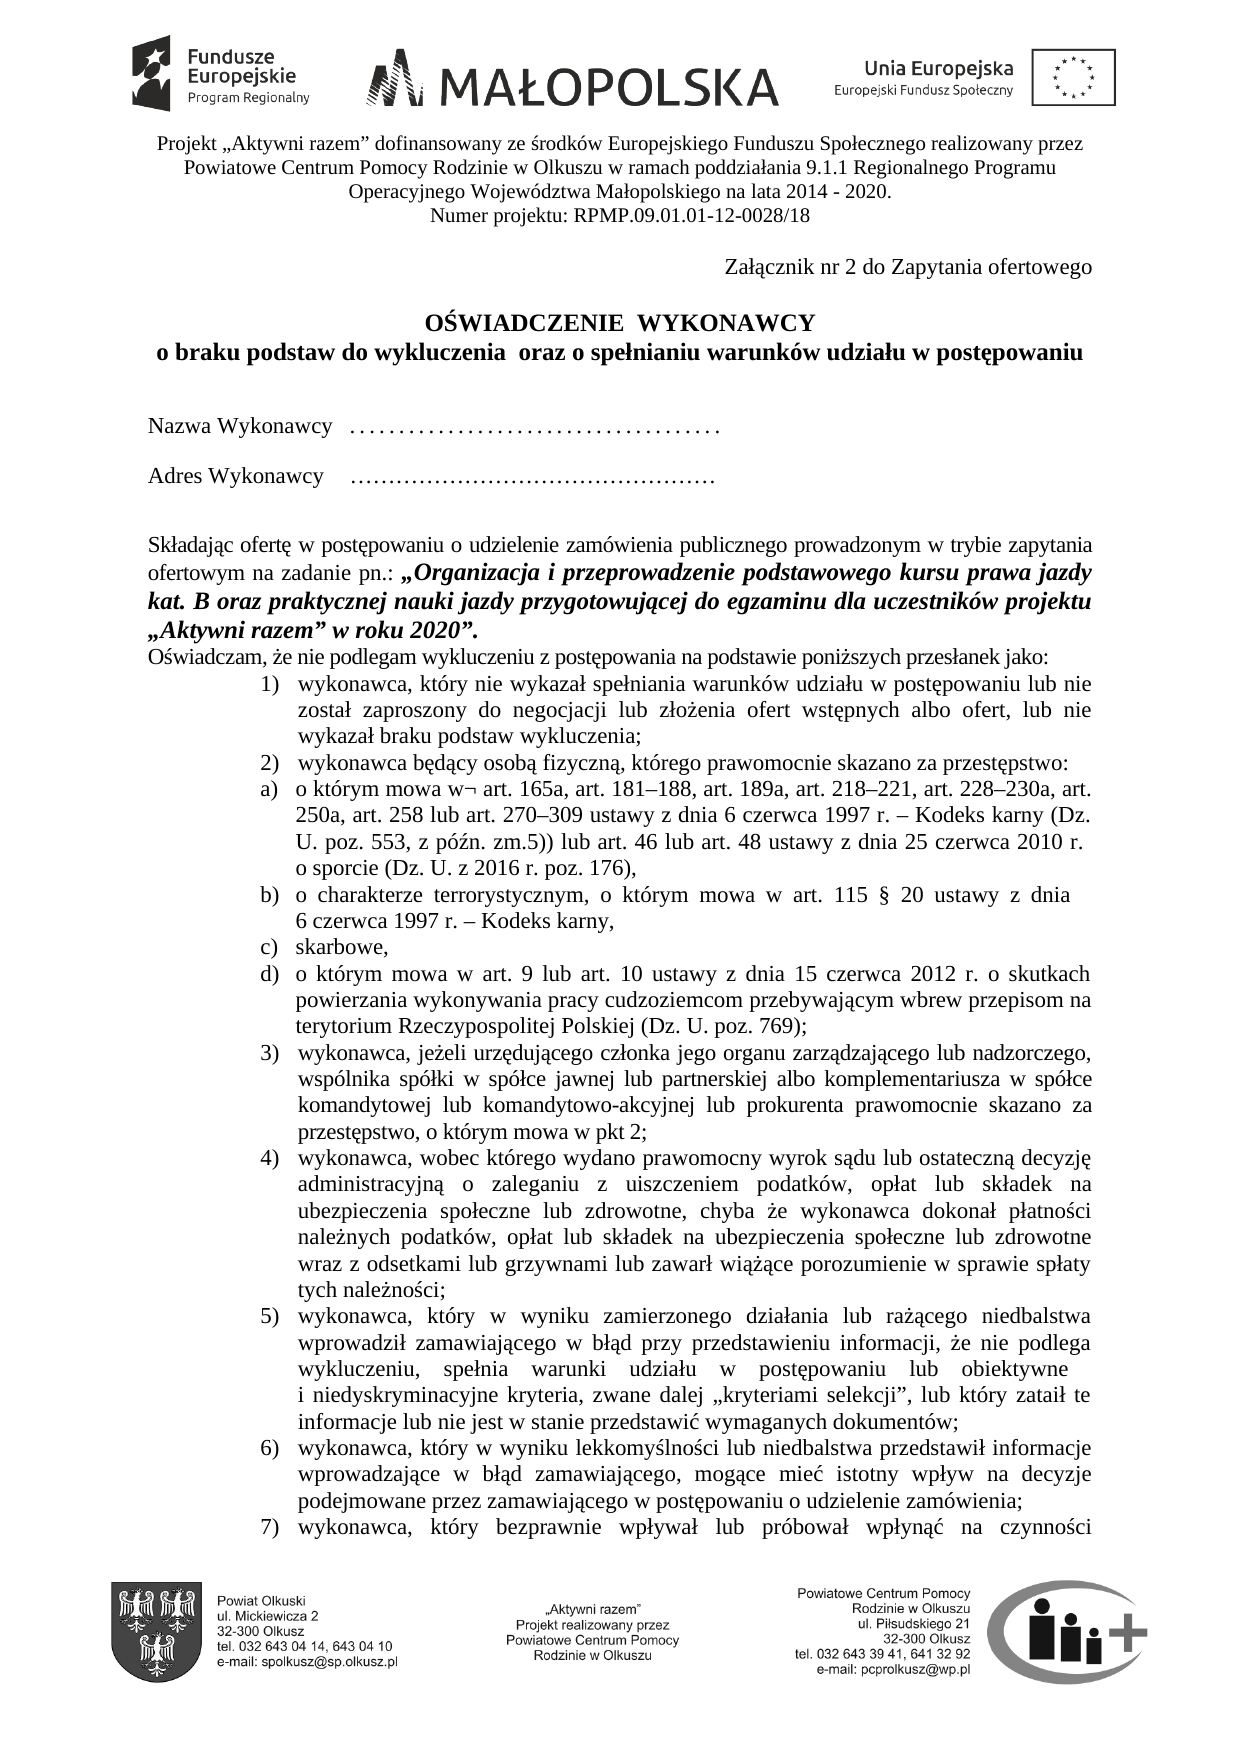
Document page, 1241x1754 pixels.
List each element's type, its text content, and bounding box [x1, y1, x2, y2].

list wykonawca będący osobą fizyczną, którego prawomocnie skazano za przestępstwo: [260, 749, 1093, 775]
text Załącznik nr 2 do Zapytania ofertowego [148, 253, 1093, 279]
list skarbowe, [260, 933, 1093, 960]
table_cell Adres Wykonawcy [140, 439, 342, 489]
list o charakterze terrorystycznym, o którym mowa w art. 115 § 20 ustawy z dnia 6 czerwca 1997 r. – Kodeks karny, [260, 881, 1093, 933]
text Składając ofertę w postępowaniu o udzielenie zamówienia publicznego prowadzonym w trybie zapytania ofertowym na zadanie pn.: „Organizacja i przeprowadzenie podstawowego kursu prawa jazdy kat. B oraz praktycznej nauki jazdy przygotowującej do egzaminu dla uczestników projektu „Aktywni razem” w roku 2020”. [148, 531, 1093, 643]
picture [121, 34, 1127, 113]
list wykonawca, wobec którego wydano prawomocny wyrok sądu lub ostateczną decyzję administracyjną o zaleganiu z uiszczeniem podatków, opłat lub składek na ubezpieczenia społeczne lub zdrowotne, chyba że wykonawca dokonał płatności należnych podatków, opłat lub składek na ubezpieczenia społeczne lub zdrowotne wraz z odsetkami lub grzywnami lub zawarł wiążące porozumienie w sprawie spłaty tych należności; [260, 1144, 1093, 1302]
table_header ...................................... [342, 395, 1106, 439]
text OŚWIADCZENIE WYKONAWCY [148, 308, 1093, 337]
picture [100, 1569, 1159, 1693]
text Oświadczam, że nie podlegam wykluczeniu z postępowania na podstawie poniższych przesłanek jako: [148, 643, 1093, 670]
list wykonawca, który nie wykazał spełniania warunków udziału w postępowaniu lub nie został zaproszony do negocjacji lub złożenia ofert wstępnych albo ofert, lub nie wykazał braku podstaw wykluczenia; [260, 670, 1093, 749]
text o braku podstaw do wykluczenia oraz o spełnianiu warunków udziału w postępowaniu [148, 337, 1093, 366]
list wykonawca, który w wyniku zamierzonego działania lub rażącego niedbalstwa wprowadził zamawiającego w błąd przy przedstawieniu informacji, że nie podlega wykluczeniu, spełnia warunki udziału w postępowaniu lub obiektywne i niedyskryminacyjne kryteria, zwane dalej „kryteriami selekcji”, lub który zataił te informacje lub nie jest w stanie przedstawić wymaganych dokumentów; [260, 1302, 1093, 1434]
table_header Nazwa Wykonawcy [140, 395, 342, 439]
list o którym mowa w¬ art. 165a, art. 181–188, art. 189a, art. 218–221, art. 228–230a, art. 250a, art. 258 lub art. 270–309 ustawy z dnia 6 czerwca 1997 r. – Kodeks karny (Dz. U. poz. 553, z późn. zm.5)) lub art. 46 lub art. 48 ustawy z dnia 25 czerwca 2010 r. o sporcie (Dz. U. z 2016 r. poz. 176), [260, 775, 1093, 881]
list o którym mowa w art. 9 lub art. 10 ustawy z dnia 15 czerwca 2012 r. o skutkach powierzania wykonywania pracy cudzoziemcom przebywającym wbrew przepisom na terytorium Rzeczypospolitej Polskiej (Dz. U. poz. 769); [260, 960, 1093, 1039]
list wykonawca, jeżeli urzędującego członka jego organu zarządzającego lub nadzorczego, wspólnika spółki w spółce jawnej lub partnerskiej albo komplementariusza w spółce komandytowej lub komandytowo-akcyjnej lub prokurenta prawomocnie skazano za przestępstwo, o którym mowa w pkt 2; [260, 1039, 1093, 1144]
table_cell ………………………………………… [342, 439, 1106, 489]
list wykonawca, który w wyniku lekkomyślności lub niedbalstwa przedstawił informacje wprowadzające w błąd zamawiającego, mogące mieć istotny wpływ na decyzje podejmowane przez zamawiającego w postępowaniu o udzielenie zamówienia; [260, 1434, 1093, 1513]
